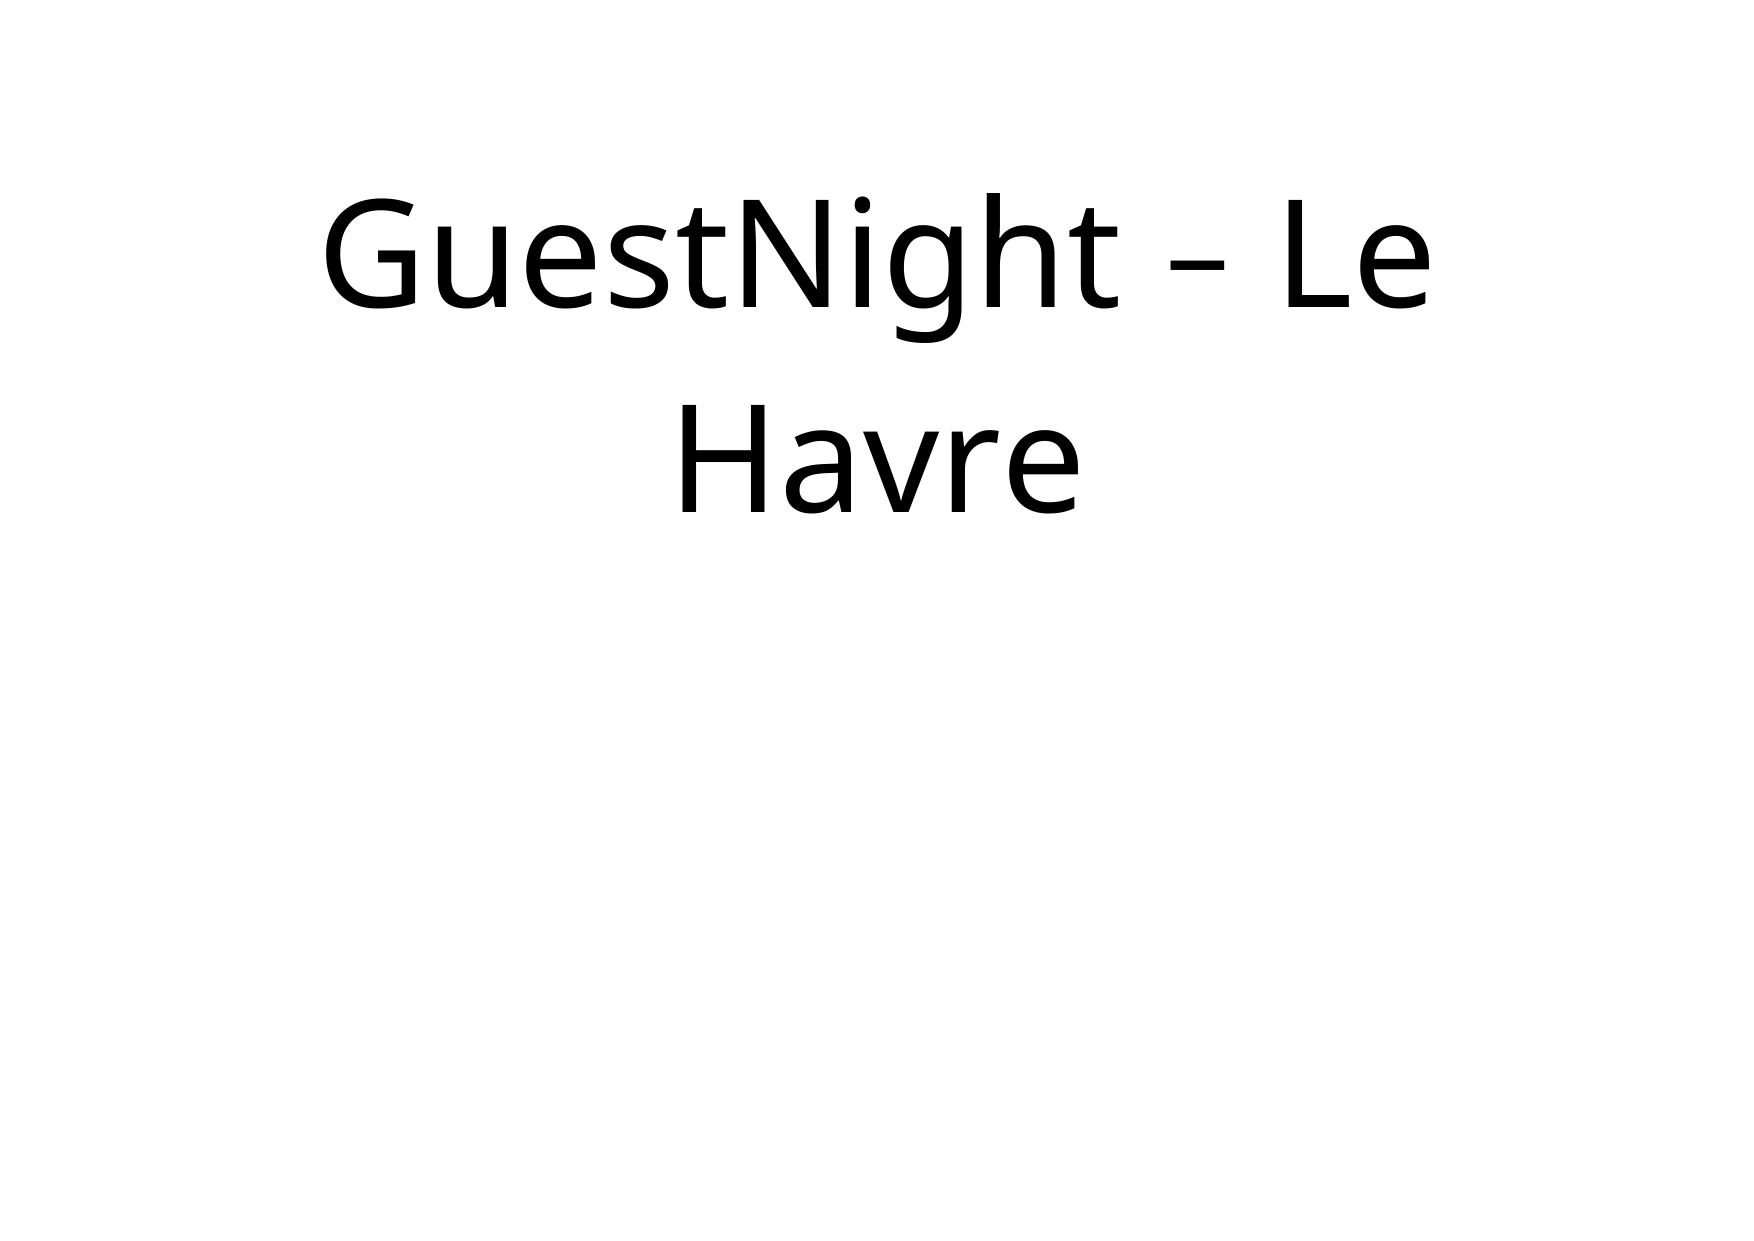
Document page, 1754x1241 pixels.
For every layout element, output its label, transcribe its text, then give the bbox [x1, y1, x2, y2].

text GuestNight – Le Havre [148, 148, 1606, 556]
